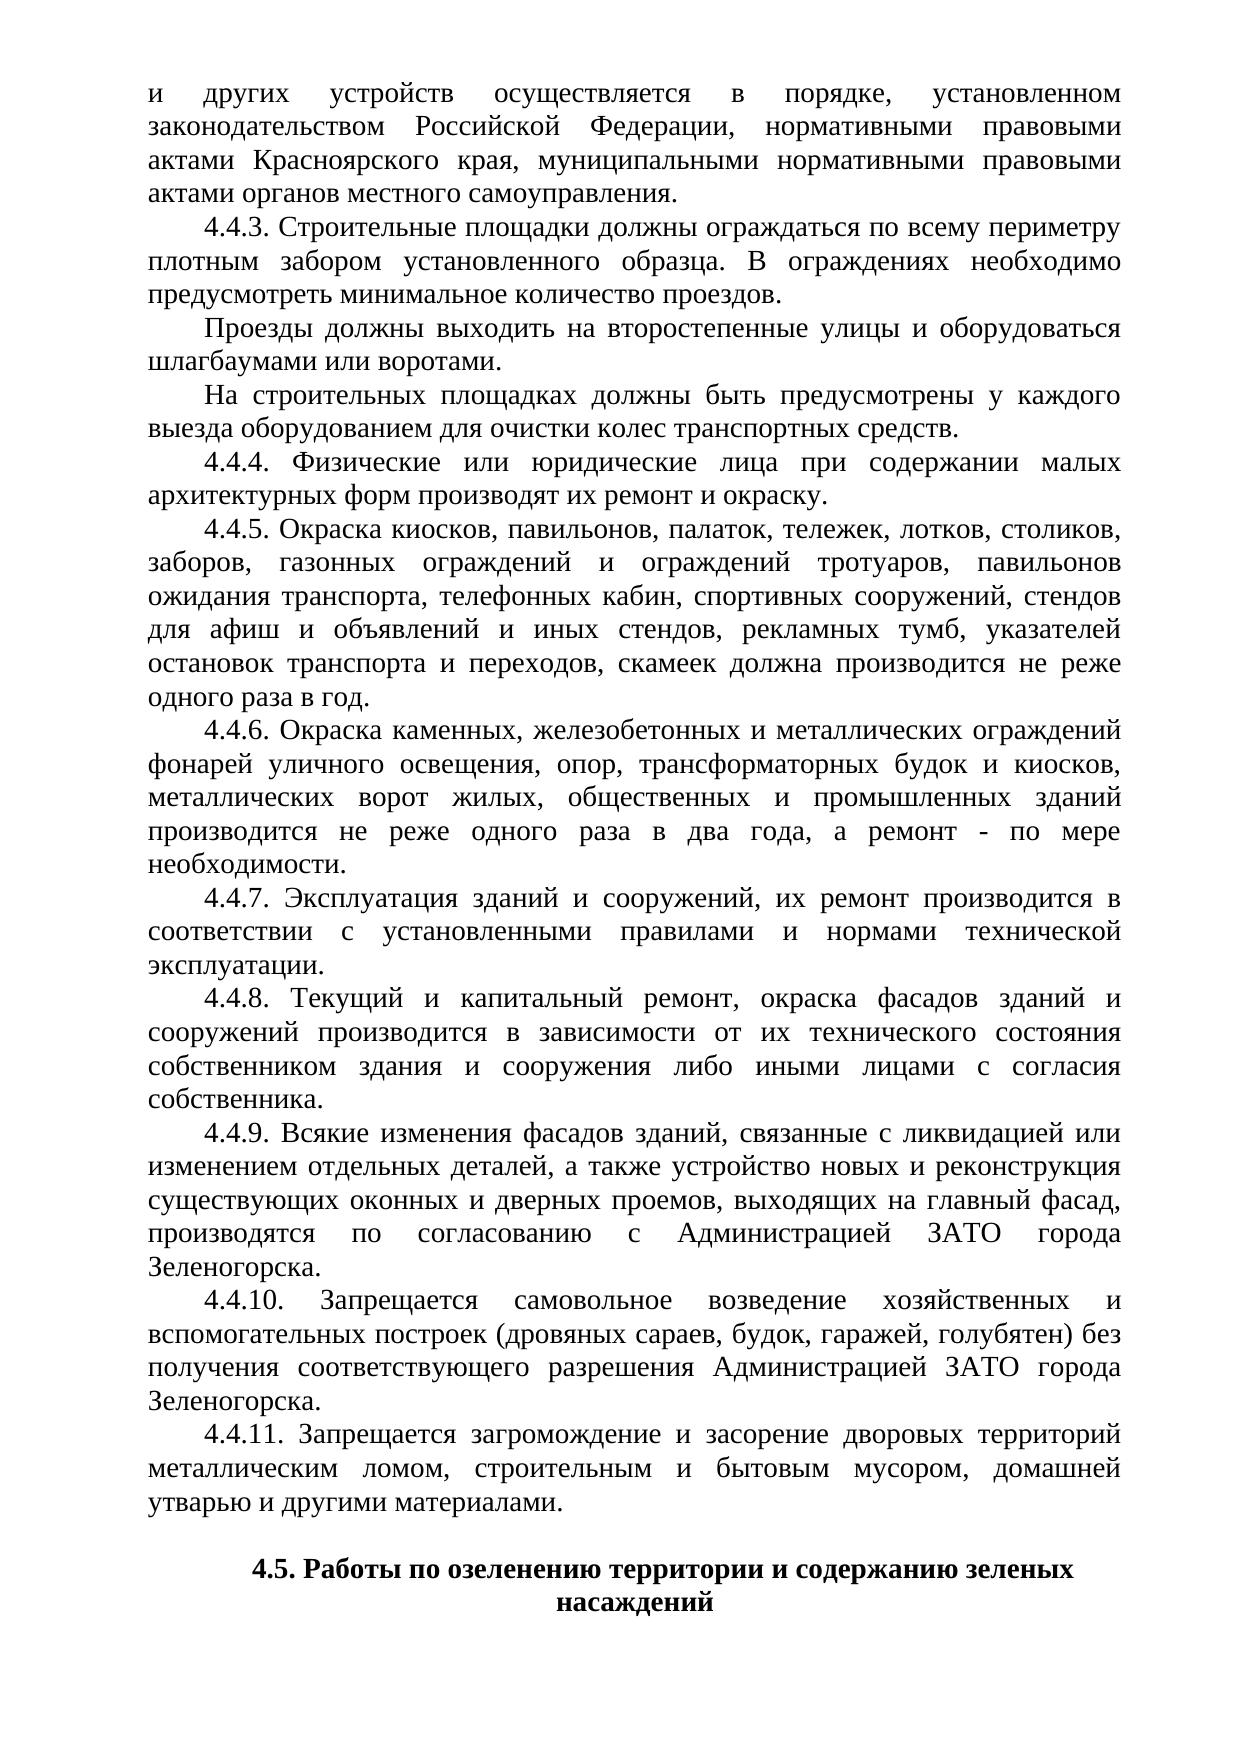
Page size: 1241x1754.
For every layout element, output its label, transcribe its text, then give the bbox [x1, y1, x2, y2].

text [148, 75, 1122, 209]
text 4.4.7. Эксплуатация зданий и сооружений, их ремонт производится в соответствии с установленными правилами и нормами технической эксплуатации. [148, 880, 1122, 981]
text 4.4.11. Запрещается загромождение и засорение дворовых территорий металлическим ломом, строительным и бытовым мусором, домашней утварью и другими материалами. [148, 1417, 1122, 1517]
text 4.4.3. Строительные площадки должны ограждаться по всему периметру плотным забором установленного образца. В ограждениях необходимо предусмотреть минимальное количество проездов. [148, 209, 1122, 310]
text 4.5. Работы по озеленению территории и содержанию зеленых насаждений [148, 1551, 1122, 1618]
text 4.4.8. Текущий и капитальный ремонт, окраска фасадов зданий и сооружений производится в зависимости от их технического состояния собственником здания и сооружения либо иными лицами с согласия собственника. [148, 981, 1122, 1115]
text 4.4.4. Физические или юридические лица при содержании малых архитектурных форм производят их ремонт и окраску. [148, 444, 1122, 511]
text 4.4.9. Всякие изменения фасадов зданий, связанные с ликвидацией или изменением отдельных деталей, а также устройство новых и реконструкция существующих оконных и дверных проемов, выходящих на главный фасад, производятся по согласованию с Администрацией ЗАТО города Зеленогорска. [148, 1115, 1122, 1282]
text На строительных площадках должны быть предусмотрены у каждого выезда оборудованием для очистки колес транспортных средств. [148, 377, 1122, 444]
text Проезды должны выходить на второстепенные улицы и оборудоваться шлагбаумами или воротами. [148, 310, 1122, 377]
text 4.4.5. Окраска киосков, павильонов, палаток, тележек, лотков, столиков, заборов, газонных ограждений и ограждений тротуаров, павильонов ожидания транспорта, телефонных кабин, спортивных сооружений, стендов для афиш и объявлений и иных стендов, рекламных тумб, указателей остановок транспорта и переходов, скамеек должна производится не реже одного раза в год. [148, 511, 1122, 712]
text 4.4.6. Окраска каменных, железобетонных и металлических ограждений фонарей уличного освещения, опор, трансформаторных будок и киосков, металлических ворот жилых, общественных и промышленных зданий производится не реже одного раза в два года, а ремонт - по мере необходимости. [148, 712, 1122, 880]
text 4.4.10. Запрещается самовольное возведение хозяйственных и вспомогательных построек (дровяных сараев, будок, гаражей, голубятен) без получения соответствующего разрешения Администрацией ЗАТО города Зеленогорска. [148, 1282, 1122, 1417]
